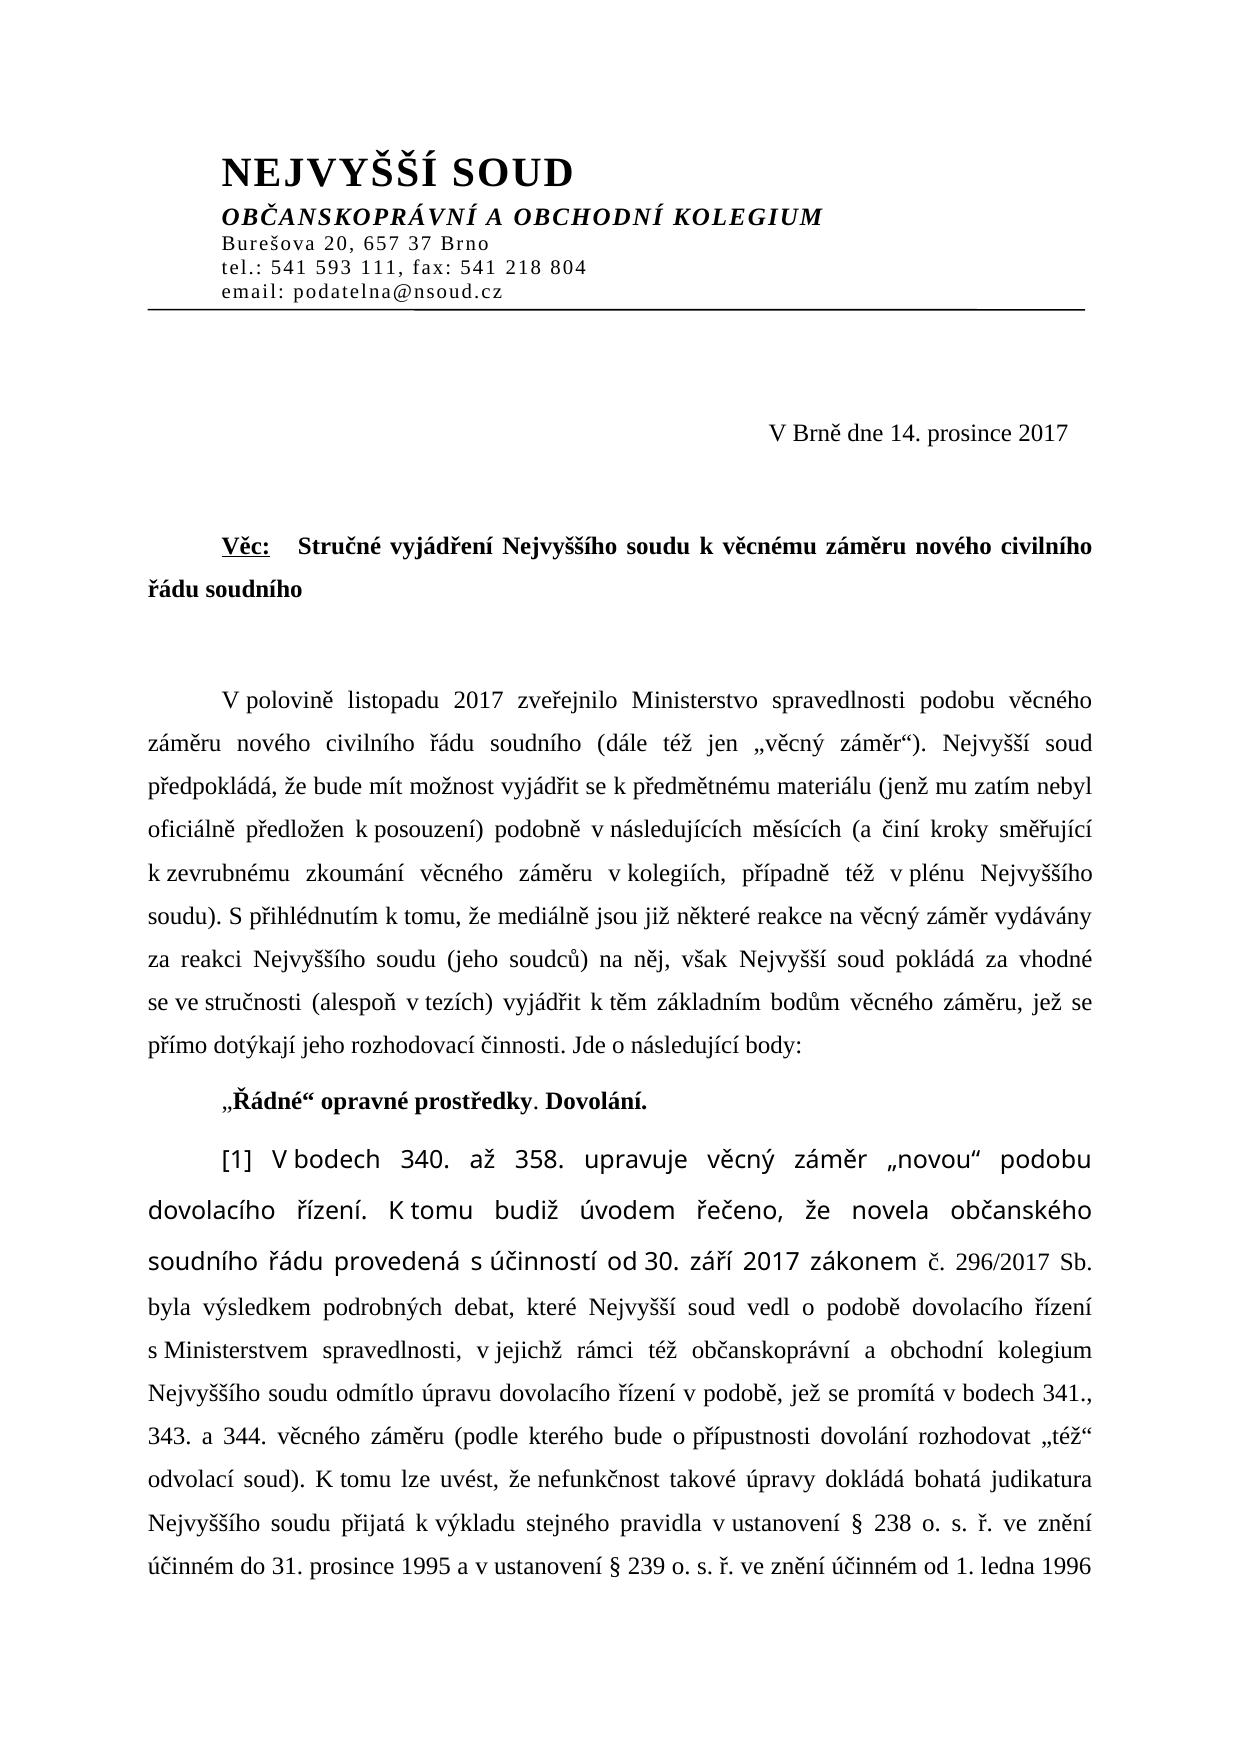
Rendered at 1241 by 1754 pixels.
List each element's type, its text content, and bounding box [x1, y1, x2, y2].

text občanskoprávní a obchodní kolegium [148, 202, 1093, 231]
text V polovině listopadu 2017 zveřejnilo Ministerstvo spravedlnosti podobu věcného záměru nového civilního řádu soudního (dále též jen „věcný záměr“). Nejvyšší soud předpokládá, že bude mít možnost vyjádřit se k předmětnému materiálu (jenž mu zatím nebyl oficiálně předložen k posouzení) podobně v následujících měsících (a činí kroky směřující k zevrubnému zkoumání věcného záměru v kolegiích, případně též v plénu Nejvyššího soudu). S přihlédnutím k tomu, že mediálně jsou již některé reakce na věcný záměr vydávány za reakci Nejvyššího soudu (jeho soudců) na něj, však Nejvyšší soud pokládá za vhodné se ve stručnosti (alespoň v tezích) vyjádřit k těm základním bodům věcného záměru, jež se přímo dotýkají jeho rozhodovací činnosti. Jde o následující body: [148, 685, 1093, 1059]
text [148, 1141, 1093, 1579]
text „Řádné“ opravné prostředky. Dovolání. [148, 1086, 1093, 1114]
text V Brně dne 14. prosince 2017 [738, 418, 1099, 446]
text Burešova 20, 657 37 Brno [148, 231, 1093, 254]
text email: podatelna@nsoud.cz [148, 279, 1093, 303]
text NEJVYŠŠÍ SOUD [148, 148, 1093, 196]
text Věc: Stručné vyjádření Nejvyššího soudu k věcnému záměru nového civilního řádu soudního [148, 531, 1093, 603]
text tel.: 541 593 111, fax: 541 218 804 [148, 254, 1093, 279]
